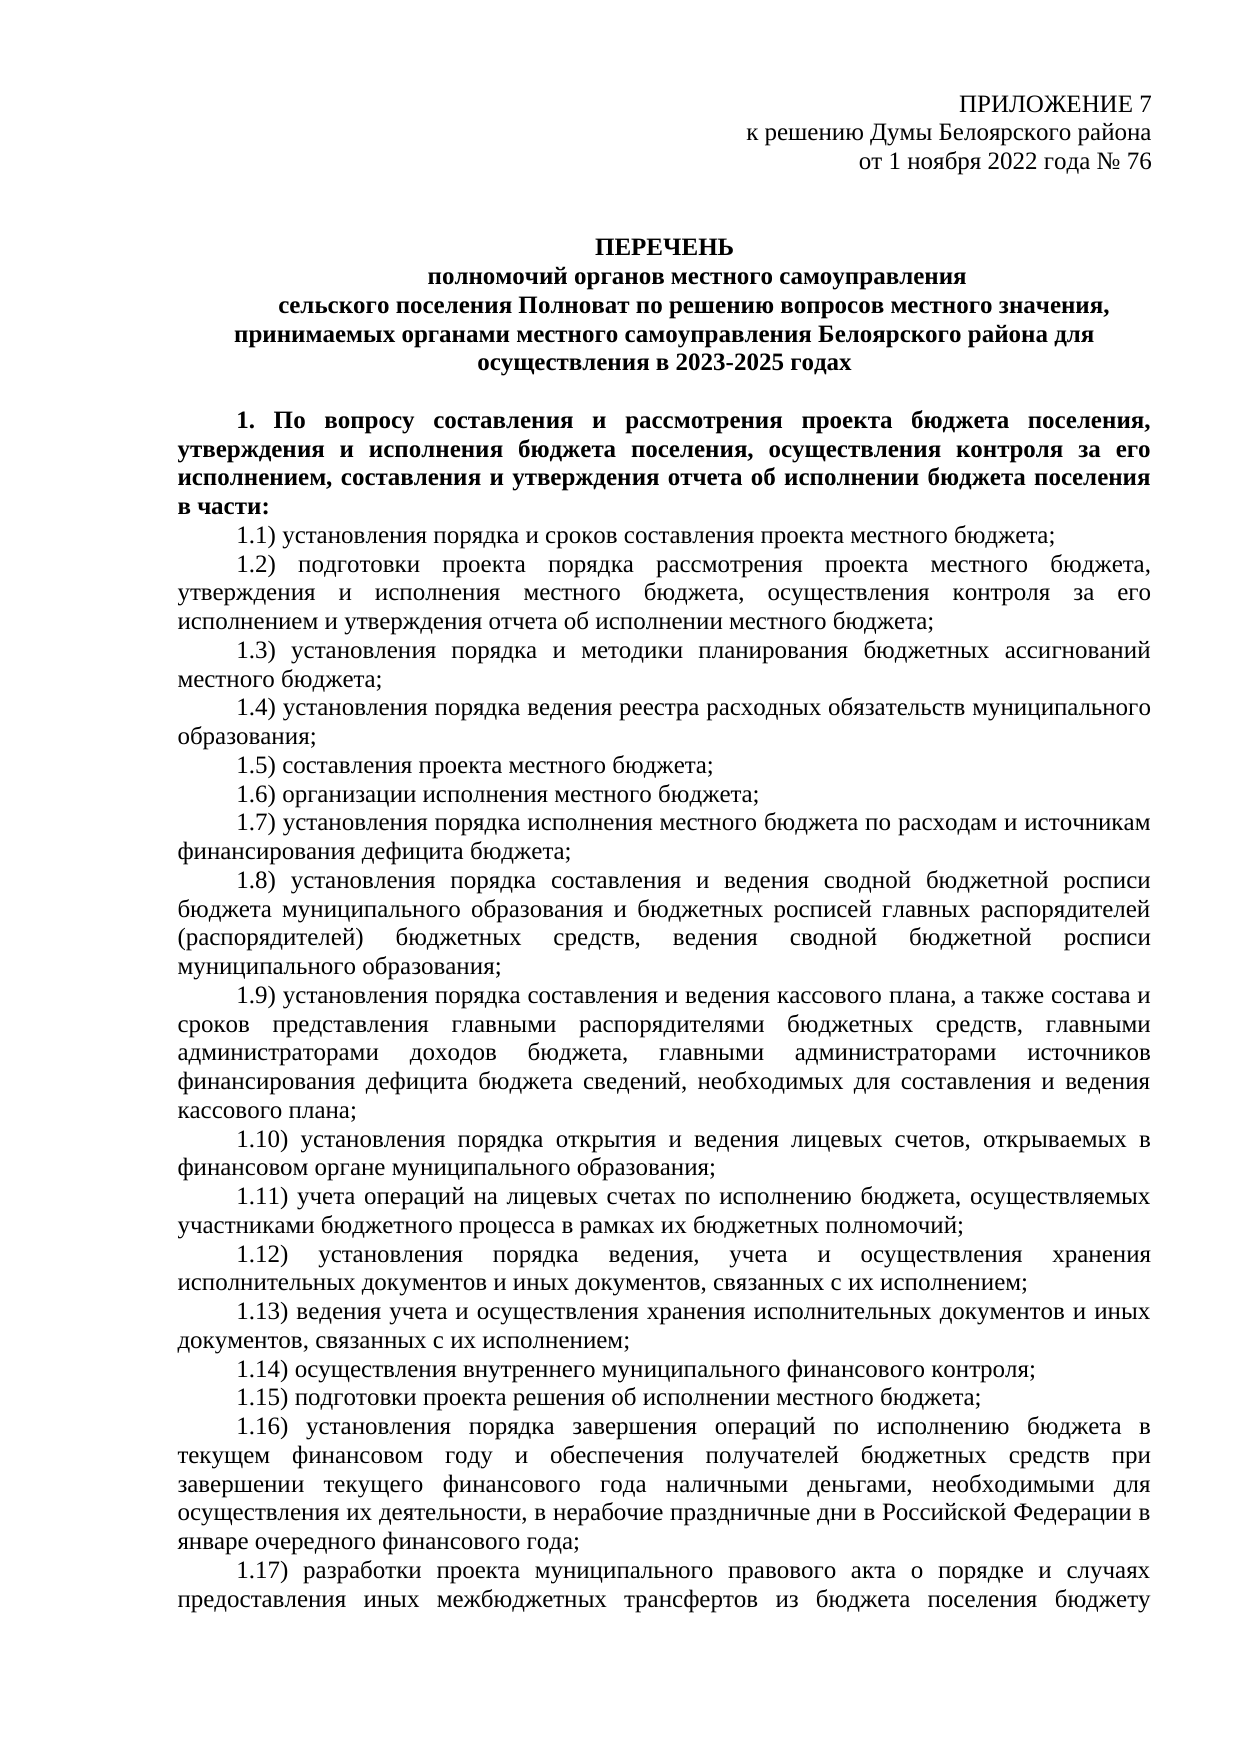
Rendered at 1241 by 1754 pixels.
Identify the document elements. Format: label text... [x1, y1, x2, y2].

text 1.12) установления порядка ведения, учета и осуществления хранения исполнительных документов и иных документов, связанных с их исполнением; [177, 1239, 1152, 1296]
text 1.5) составления проекта местного бюджета; [177, 750, 1152, 779]
text 1.11) учета операций на лицевых счетах по исполнению бюджета, осуществляемых участниками бюджетного процесса в рамках их бюджетных полномочий; [177, 1181, 1152, 1239]
text ПРИЛОЖЕНИЕ 7 [177, 89, 1152, 117]
text 1.9) установления порядка составления и ведения кассового плана, а также состава и сроков представления главными распорядителями бюджетных средств, главными администраторами доходов бюджета, главными администраторами источников финансирования дефицита бюджета сведений, необходимых для составления и ведения кассового плана; [177, 980, 1152, 1124]
text 1. По вопросу составления и рассмотрения проекта бюджета поселения, утверждения и исполнения бюджета поселения, осуществления контроля за его исполнением, составления и утверждения отчета об исполнении бюджета поселения в части: [177, 405, 1152, 520]
text 1.13) ведения учета и осуществления хранения исполнительных документов и иных документов, связанных с их исполнением; [177, 1296, 1152, 1354]
text 1.14) осуществления внутреннего муниципального финансового контроля; [177, 1354, 1152, 1382]
subtitle ПЕРЕЧЕНЬ [177, 232, 1152, 261]
text 1.2) подготовки проекта порядка рассмотрения проекта местного бюджета, утверждения и исполнения местного бюджета, осуществления контроля за его исполнением и утверждения отчета об исполнении местного бюджета; [177, 549, 1152, 635]
text 1.7) установления порядка исполнения местного бюджета по расходам и источникам финансирования дефицита бюджета; [177, 807, 1152, 865]
text к решению Думы Белоярского района [177, 117, 1152, 146]
text от 1 ноября 2022 года № 76 [177, 146, 1152, 175]
text 1.3) установления порядка и методики планирования бюджетных ассигнований местного бюджета; [177, 635, 1152, 692]
text 1.15) подготовки проекта решения об исполнении местного бюджета; [177, 1382, 1152, 1411]
text 1.1) установления порядка и сроков составления проекта местного бюджета; [177, 520, 1152, 549]
subtitle сельского поселения Полноват по решению вопросов местного значения, принимаемых органами местного самоуправления Белоярского района для осуществления в 2023-2025 годах [177, 290, 1152, 376]
text 1.8) установления порядка составления и ведения сводной бюджетной росписи бюджета муниципального образования и бюджетных росписей главных распорядителей (распорядителей) бюджетных средств, ведения сводной бюджетной росписи муниципального образования; [177, 865, 1152, 980]
text 1.16) установления порядка завершения операций по исполнению бюджета в текущем финансовом году и обеспечения получателей бюджетных средств при завершении текущего финансового года наличными деньгами, необходимыми для осуществления их деятельности, в нерабочие праздничные дни в Российской Федерации в январе очередного финансового года; [177, 1411, 1152, 1555]
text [177, 1555, 1152, 1612]
text 1.4) установления порядка ведения реестра расходных обязательств муниципального образования; [177, 692, 1152, 750]
subtitle полномочий органов местного самоуправления [177, 261, 1152, 290]
text 1.6) организации исполнения местного бюджета; [177, 779, 1152, 807]
text 1.10) установления порядка открытия и ведения лицевых счетов, открываемых в финансовом органе муниципального образования; [177, 1124, 1152, 1181]
